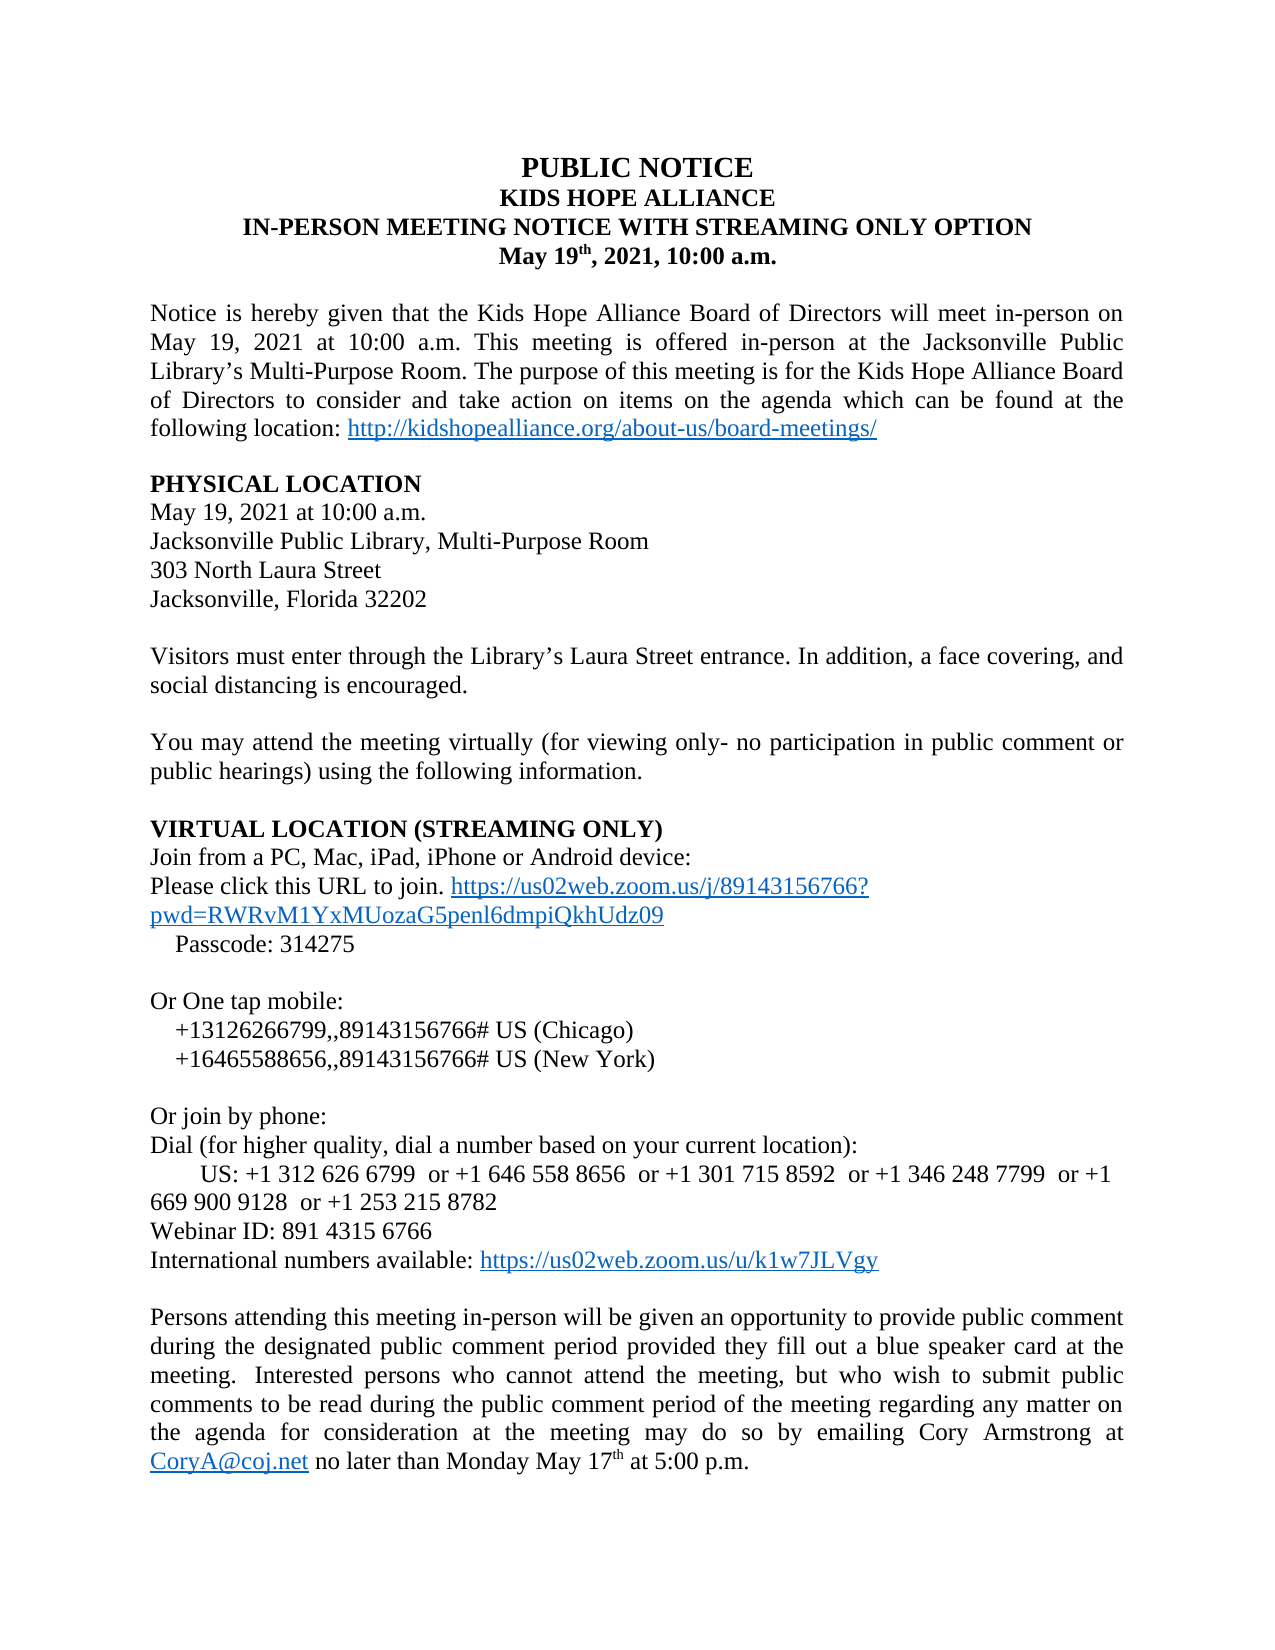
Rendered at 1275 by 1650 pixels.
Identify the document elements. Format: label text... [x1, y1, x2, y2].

text Notice is hereby given that the Kids Hope Alliance Board of Directors will meet in-person on May 19, 2021 at 10:00 a.m. This meeting is offered in-person at the Jacksonville Public Library’s Multi-Purpose Room. The purpose of this meeting is for the Kids Hope Alliance Board of Directors to consider and take action on items on the agenda which can be found at the following location: http://kidshopealliance.org/about-us/board-meetings/ [150, 298, 1125, 442]
text Or join by phone: [150, 1101, 1125, 1130]
text Join from a PC, Mac, iPad, iPhone or Android device: [150, 842, 1125, 871]
text Or One tap mobile: [150, 986, 1125, 1015]
text +16465588656,,89143156766# US (New York) [150, 1044, 1125, 1072]
text Visitors must enter through the Library’s Laura Street entrance. In addition, a face covering, and social distancing is encouraged. [150, 641, 1125, 699]
text You may attend the meeting virtually (for viewing only- no participation in public comment or public hearings) using the following information. [150, 727, 1125, 785]
text Please click this URL to join. https://us02web.zoom.us/j/89143156766?pwd=RWRvM1YxMUozaG5penl6dmpiQkhUdz09 [150, 871, 1125, 929]
text May 19, 2021 at 10:00 a.m. [150, 497, 1125, 526]
text Jacksonville, Florida 32202 [150, 584, 1125, 612]
text KIDS HOPE ALLIANCE [150, 183, 1125, 212]
text PUBLIC NOTICE [150, 150, 1125, 183]
text PHYSICAL LOCATION [150, 469, 1125, 497]
text Webinar ID: 891 4315 6766 [150, 1216, 1125, 1245]
text Jacksonville Public Library, Multi-Purpose Room [150, 526, 1125, 555]
text US: +1 312 626 6799 or +1 646 558 8656 or +1 301 715 8592 or +1 346 248 7799 or +1 669 900 9128 or +1 253 215 8782 [150, 1159, 1125, 1216]
text May 19th, 2021, 10:00 a.m. [150, 241, 1125, 270]
text International numbers available: https://us02web.zoom.us/u/k1w7JLVgy [150, 1245, 1125, 1274]
text IN-PERSON MEETING NOTICE WITH STREAMING ONLY OPTION [150, 212, 1125, 241]
text 303 North Laura Street [150, 555, 1125, 584]
text Passcode: 314275 [150, 929, 1125, 957]
text Dial (for higher quality, dial a number based on your current location): [150, 1130, 1125, 1159]
text Persons attending this meeting in-person will be given an opportunity to provide public comment during the designated public comment period provided they fill out a blue speaker card at the meeting. Interested persons who cannot attend the meeting, but who wish to submit public comments to be read during the public comment period of the meeting regarding any matter on the agenda for consideration at the meeting may do so by emailing Cory Armstrong at CoryA@coj.net no later than Monday May 17th at 5:00 p.m. [150, 1302, 1125, 1475]
text VIRTUAL LOCATION (STREAMING ONLY) [150, 814, 1125, 842]
text +13126266799,,89143156766# US (Chicago) [150, 1015, 1125, 1044]
